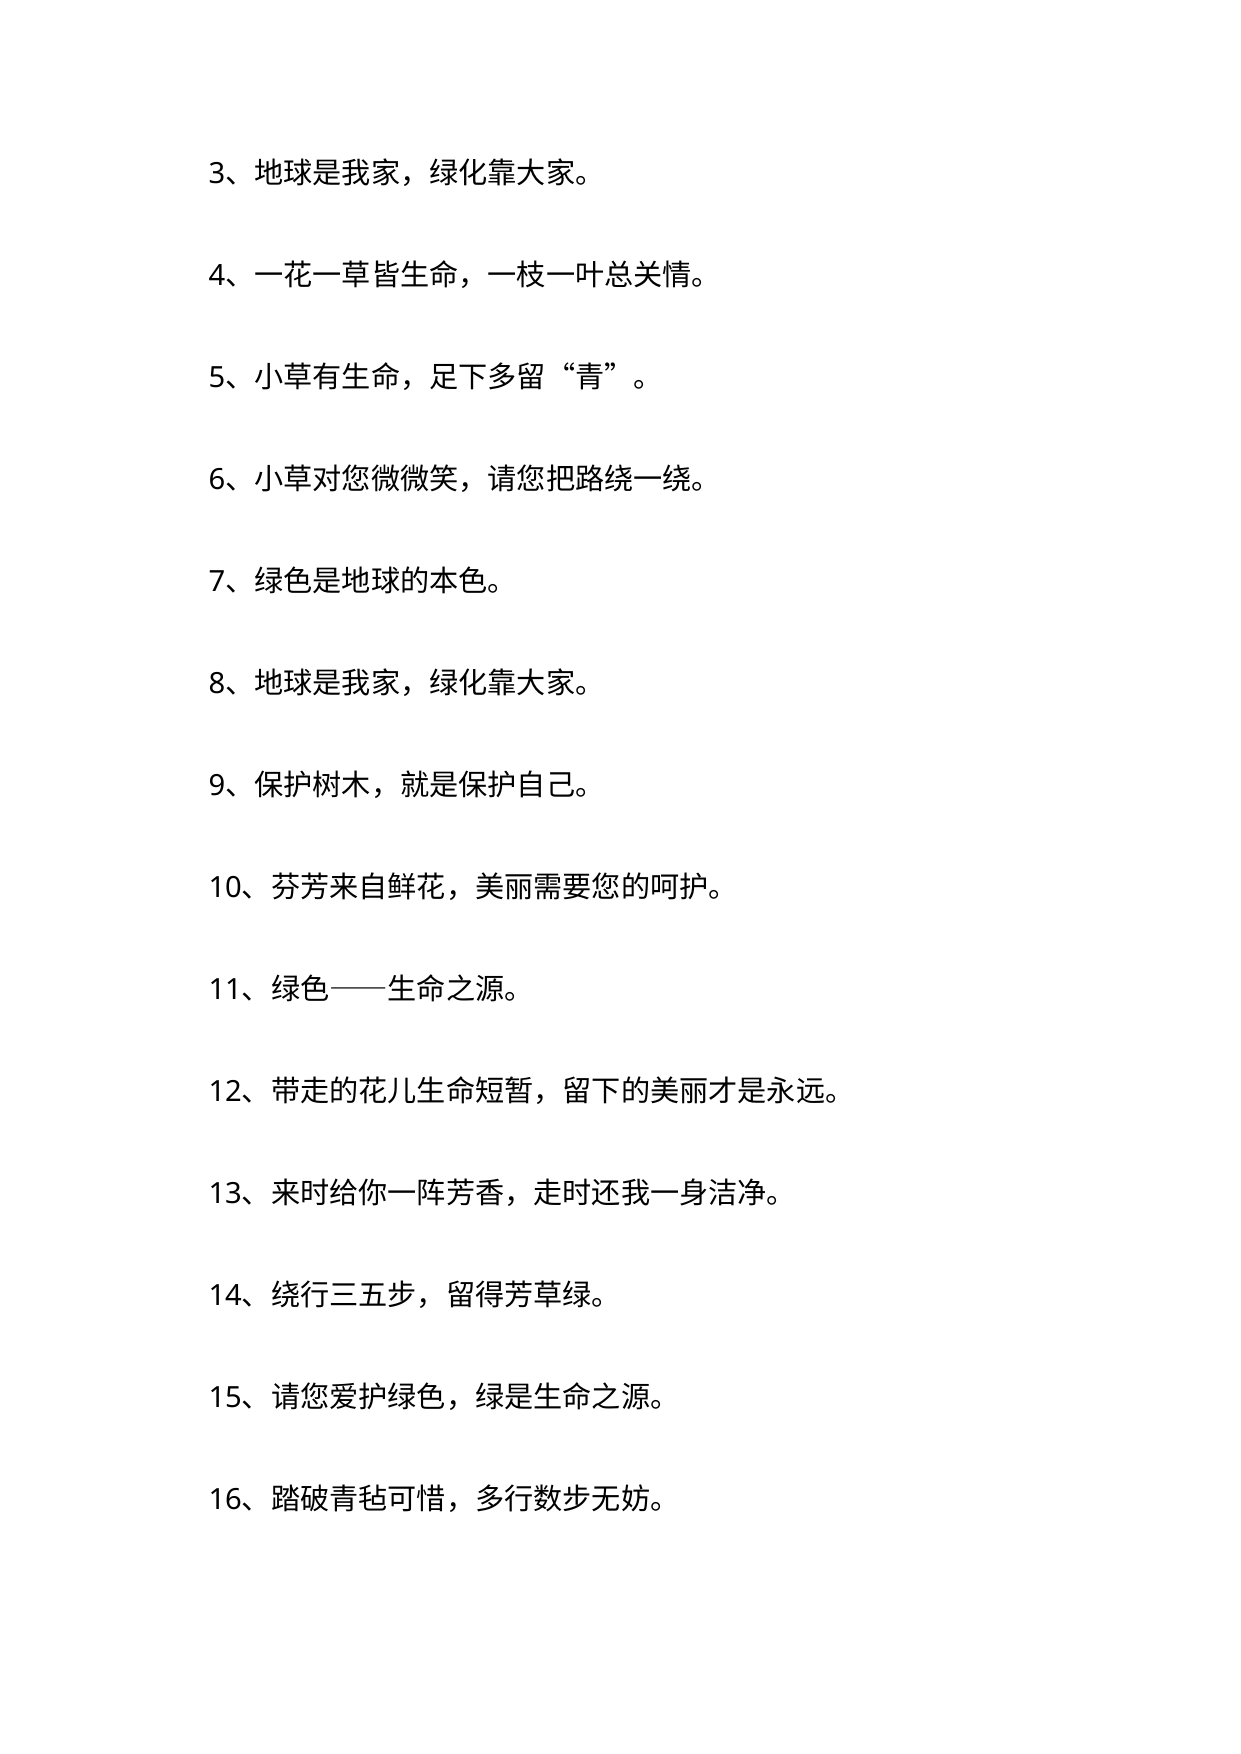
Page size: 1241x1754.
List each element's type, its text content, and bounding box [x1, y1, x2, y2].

text 6、小草对您微微笑，请您把路绕一绕。 [150, 456, 1090, 498]
text 15、请您爱护绿色，绿是生命之源。 [150, 1374, 1090, 1416]
text 7、绿色是地球的本色。 [150, 558, 1090, 600]
text 11、绿色——生命之源。 [150, 966, 1090, 1008]
text 9、保护树木，就是保护自己。 [150, 762, 1090, 804]
text 4、一花一草皆生命，一枝一叶总关情。 [150, 252, 1090, 294]
text 10、芬芳来自鲜花，美丽需要您的呵护。 [150, 864, 1090, 906]
text 8、地球是我家，绿化靠大家。 [150, 660, 1090, 702]
text 5、小草有生命，足下多留“青”。 [150, 354, 1090, 396]
text 3、地球是我家，绿化靠大家。 [150, 150, 1090, 192]
text 12、带走的花儿生命短暂，留下的美丽才是永远。 [150, 1068, 1090, 1110]
text 14、绕行三五步，留得芳草绿。 [150, 1272, 1090, 1314]
text 16、踏破青毡可惜，多行数步无妨。 [150, 1476, 1090, 1518]
text 13、来时给你一阵芳香，走时还我一身洁净。 [150, 1170, 1090, 1212]
